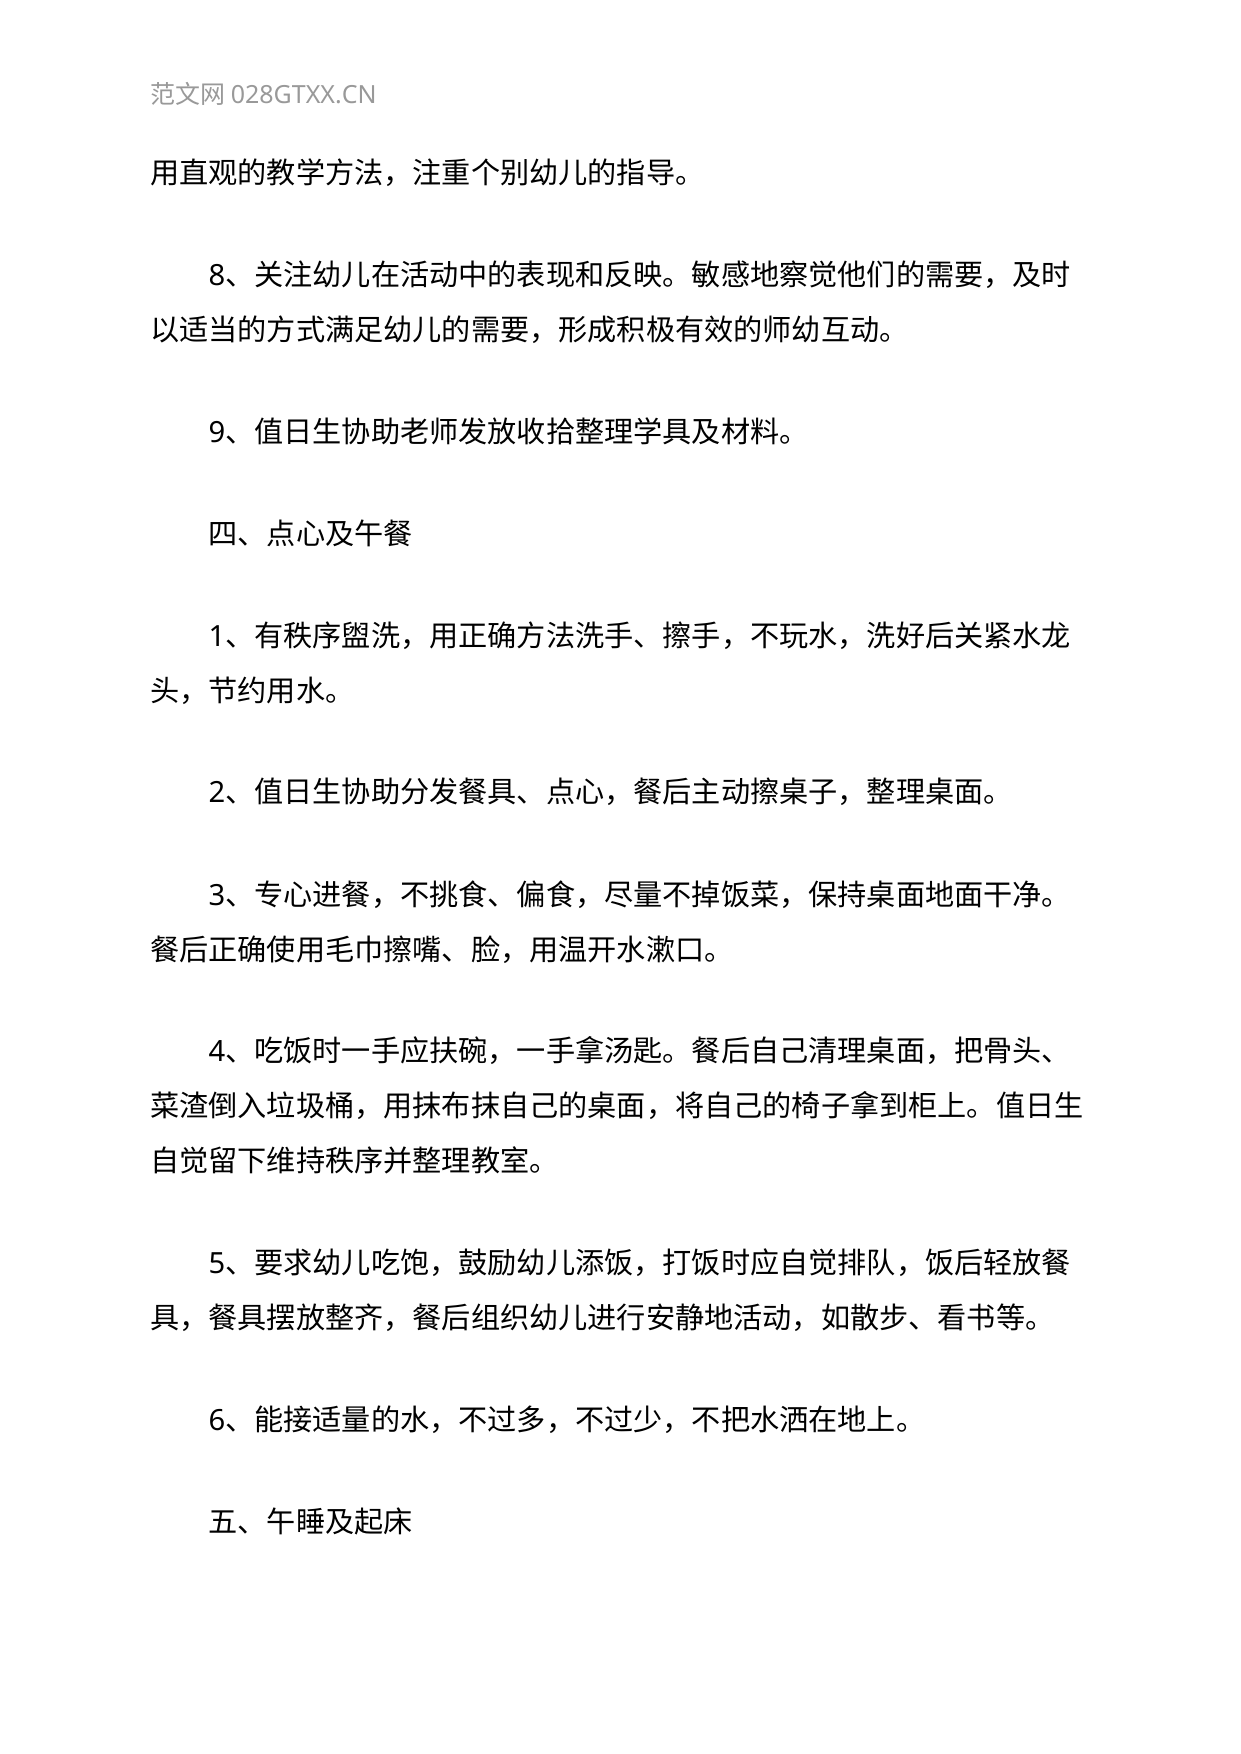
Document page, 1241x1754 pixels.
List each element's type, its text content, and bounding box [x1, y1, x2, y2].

text 4、吃饭时一手应扶碗，一手拿汤匙。餐后自己清理桌面，把骨头、菜渣倒入垃圾桶，用抹布抹自己的桌面，将自己的椅子拿到柜上。值日生自觉留下维持秩序并整理教室。 [150, 1028, 1090, 1180]
text 6、能接适量的水，不过多，不过少，不把水洒在地上。 [150, 1396, 1090, 1439]
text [150, 150, 1090, 192]
text 2、值日生协助分发餐具、点心，餐后主动擦桌子，整理桌面。 [150, 769, 1090, 811]
text 1、有秩序盥洗，用正确方法洗手、擦手，不玩水，洗好后关紧水龙头，节约用水。 [150, 612, 1090, 709]
text 3、专心进餐，不挑食、偏食，尽量不掉饭菜，保持桌面地面干净。餐后正确使用毛巾擦嘴、脸，用温开水漱口。 [150, 871, 1090, 968]
text 四、点心及午餐 [150, 511, 1090, 553]
text 8、关注幼儿在活动中的表现和反映。敏感地察觉他们的需要，及时以适当的方式满足幼儿的需要，形成积极有效的师幼互动。 [150, 252, 1090, 349]
text 5、要求幼儿吃饱，鼓励幼儿添饭，打饭时应自觉排队，饭后轻放餐具，餐具摆放整齐，餐后组织幼儿进行安静地活动，如散步、看书等。 [150, 1239, 1090, 1337]
text 9、值日生协助老师发放收拾整理学具及材料。 [150, 408, 1090, 451]
text 五、午睡及起床 [150, 1498, 1090, 1541]
